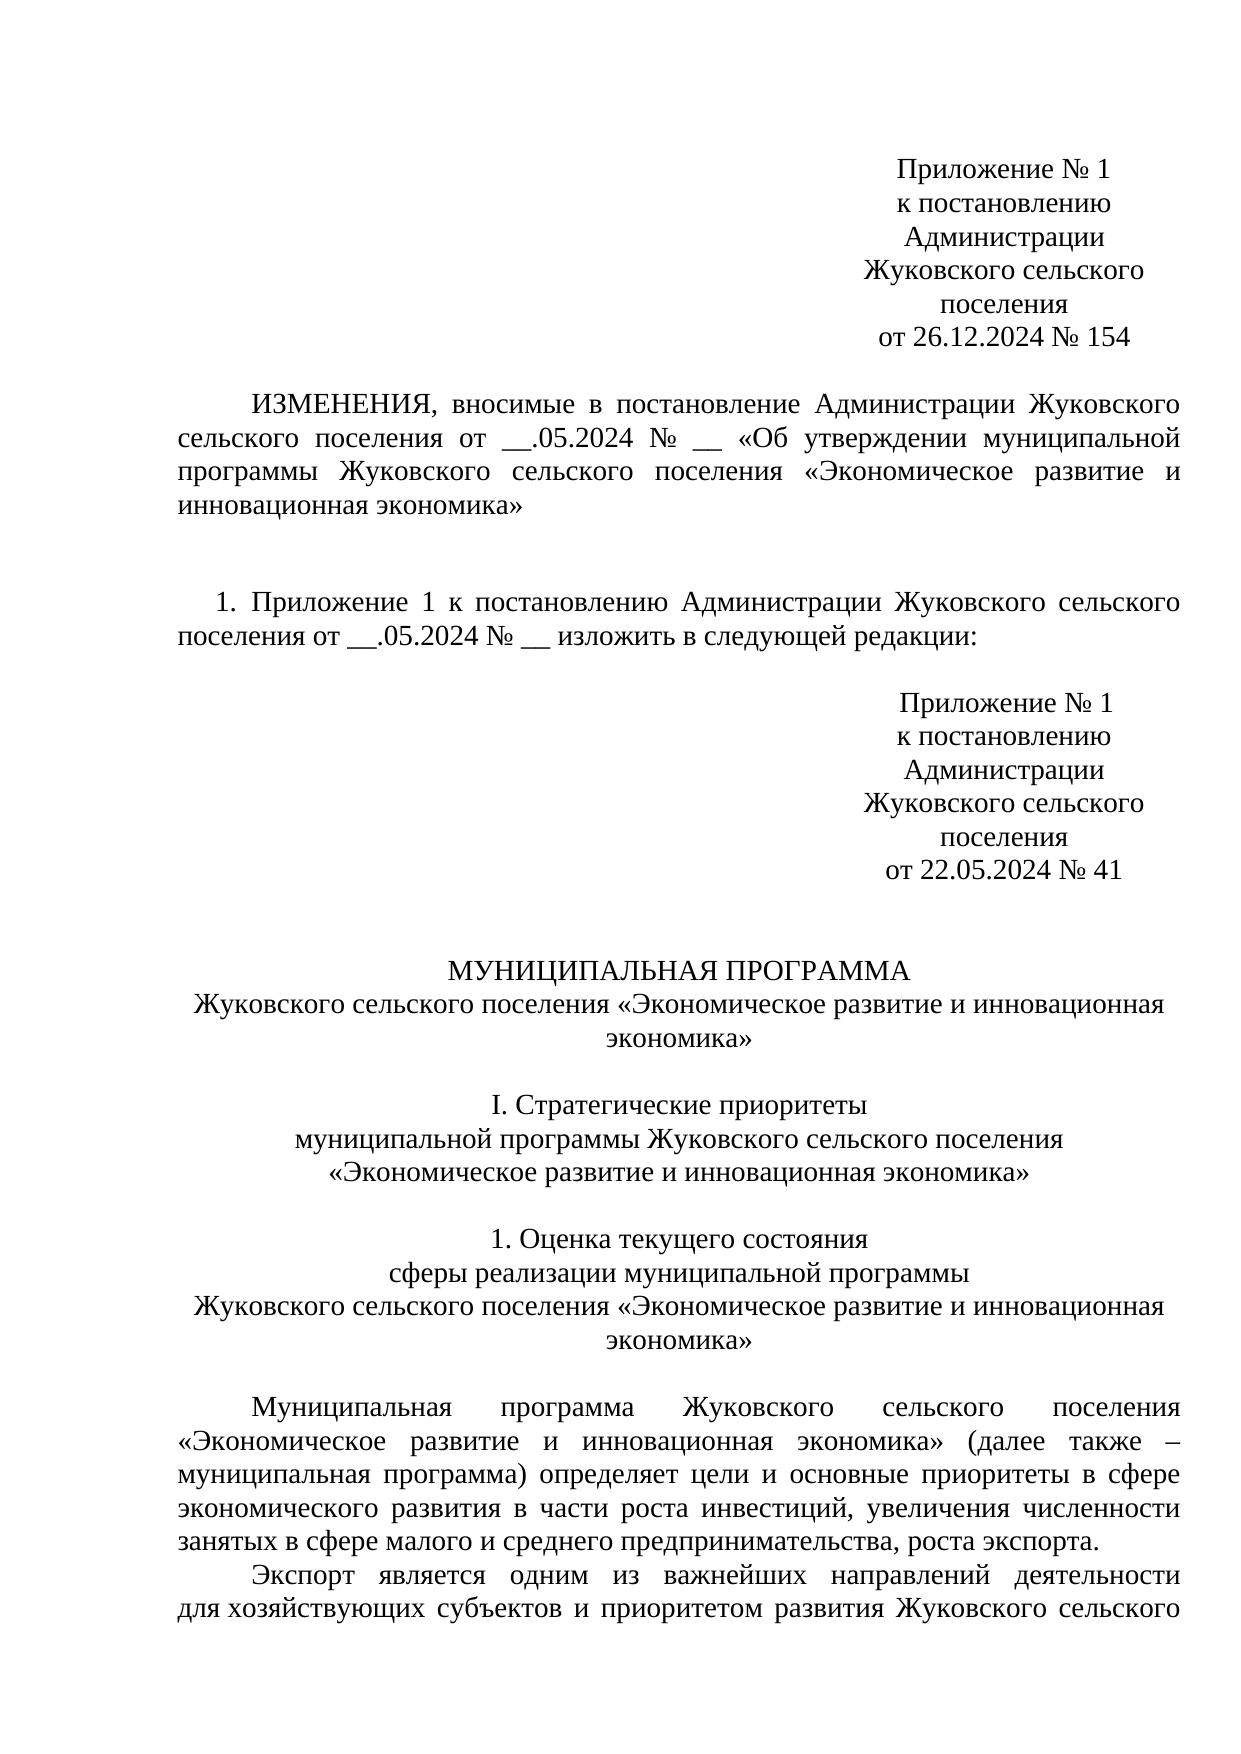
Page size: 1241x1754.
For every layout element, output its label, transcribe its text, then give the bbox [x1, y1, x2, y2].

text муниципальной программы Жуковского сельского поселения [177, 1121, 1181, 1154]
text Приложение № 1 [177, 685, 1181, 718]
text к постановлению [827, 185, 1181, 219]
text от 22.05.2024 № 41 [827, 852, 1181, 886]
text I. Стратегические приоритеты [177, 1087, 1181, 1121]
text Жуковского сельского поселения «Экономическое развитие и инновационная экономика» [177, 1288, 1181, 1356]
text Администрации Жуковского сельского поселения [827, 219, 1181, 319]
text «Экономическое развитие и инновационная экономика» [177, 1154, 1181, 1188]
text Муниципальная программа Жуковского сельского поселения «Экономическое развитие и инновационная экономика» (далее также – муниципальная программа) определяет цели и основные приоритеты в сфере экономического развития в части роста инвестиций, увеличения численности занятых в сфере малого и среднего предпринимательства, роста экспорта. [177, 1389, 1181, 1557]
list Приложение 1 к постановлению Администрации Жуковского сельского поселения от __.05.2024 № __ изложить в следующей редакции: [177, 584, 1181, 651]
text МУНИЦИПАЛЬНАЯ ПРОГРАММА [177, 953, 1181, 987]
text к постановлению [827, 718, 1181, 752]
text Жуковского сельского поселения «Экономическое развитие и инновационная экономика» [177, 987, 1181, 1054]
text 1. Оценка текущего состояния [177, 1221, 1181, 1255]
text ИЗМЕНЕНИЯ, вносимые в постановление Администрации Жуковского сельского поселения от __.05.2024 № __ «Об утверждении муниципальной программы Жуковского сельского поселения «Экономическое развитие и инновационная экономика» [177, 386, 1181, 521]
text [177, 1557, 1181, 1624]
text от 26.12.2024 № 154 [827, 319, 1181, 353]
text Приложение № 1 [177, 152, 1181, 185]
text Администрации Жуковского сельского поселения [827, 752, 1181, 852]
text сферы реализации муниципальной программы [177, 1255, 1181, 1288]
